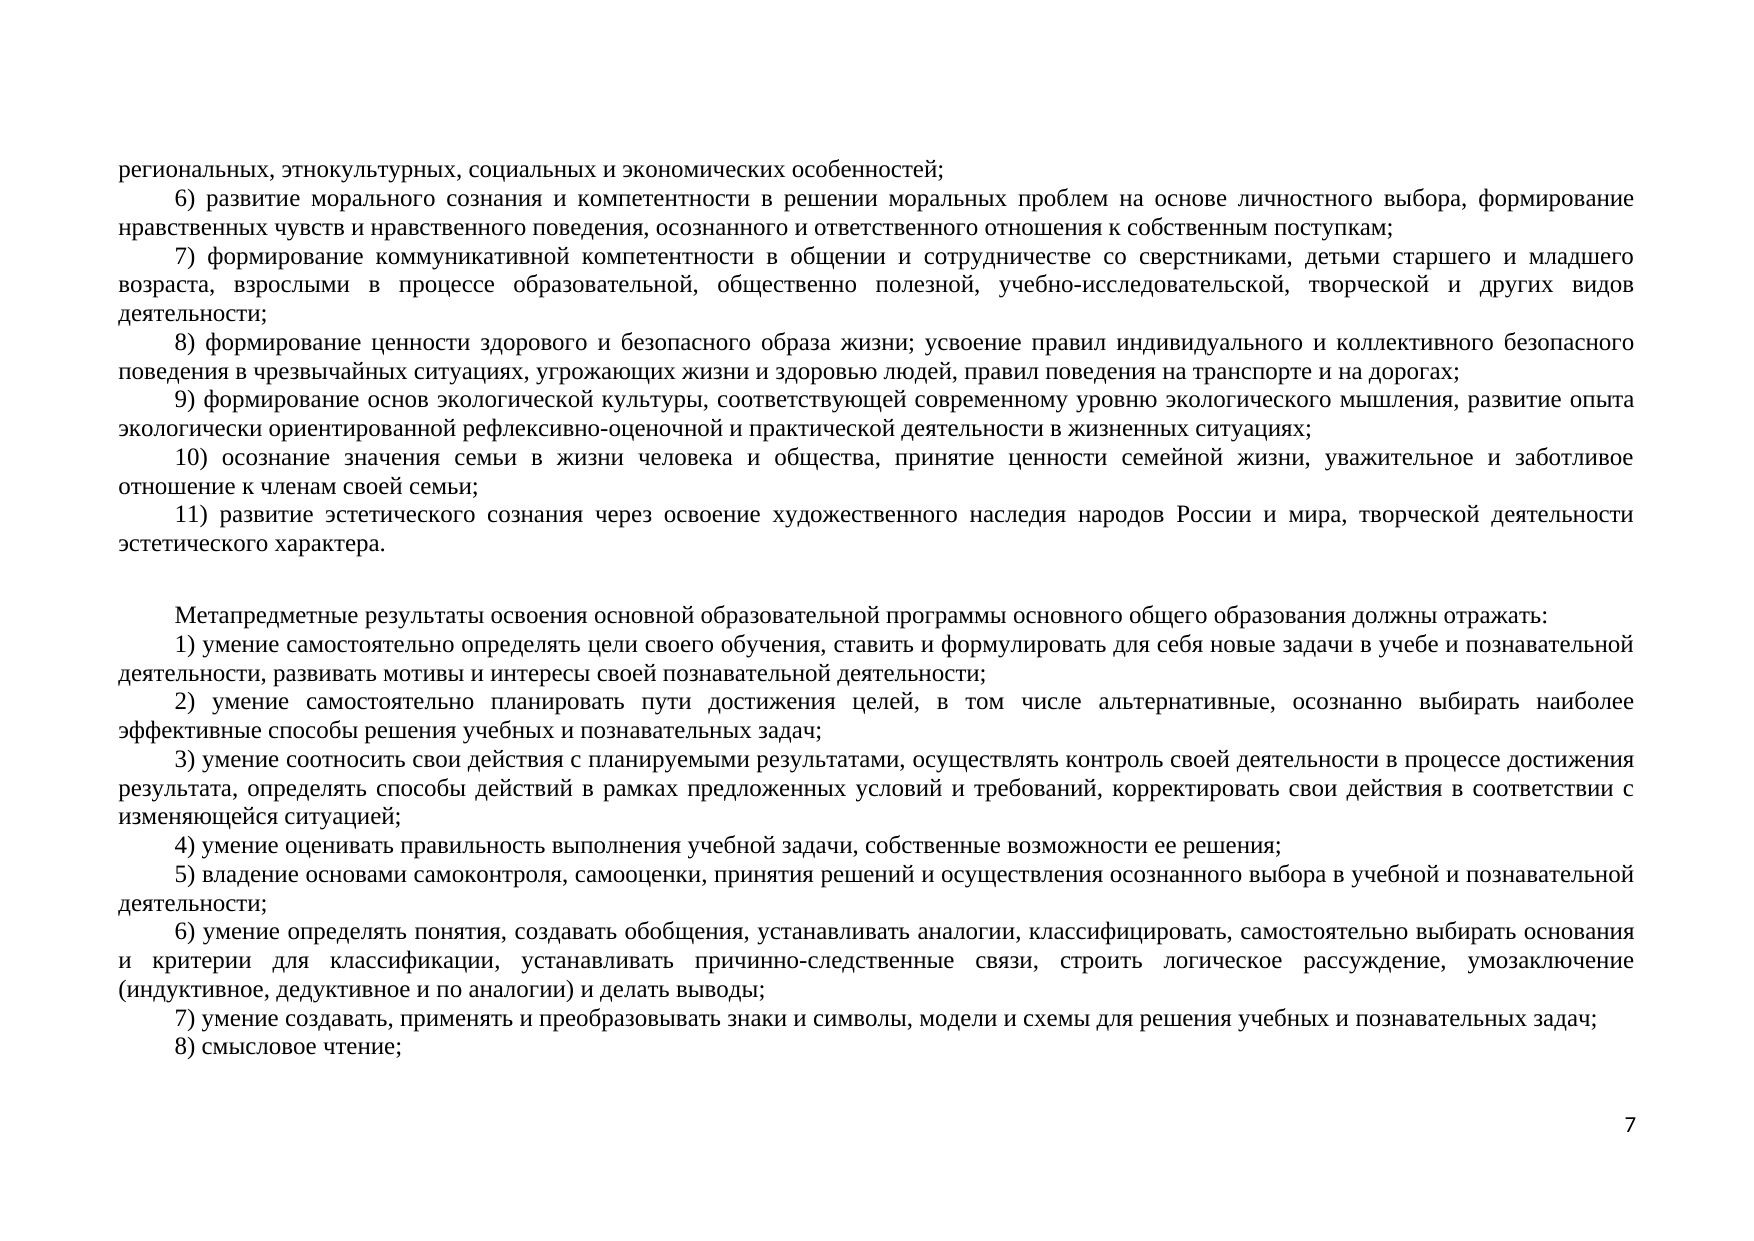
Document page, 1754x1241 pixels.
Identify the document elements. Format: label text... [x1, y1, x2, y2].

text 1) умение самостоятельно определять цели своего обучения, ставить и формулировать для себя новые задачи в учебе и познавательной деятельности, развивать мотивы и интересы своей познавательной деятельности; [118, 629, 1636, 686]
text 8) смысловое чтение; [118, 1031, 1636, 1060]
text 2) умение самостоятельно планировать пути достижения целей, в том числе альтернативные, осознанно выбирать наиболее эффективные способы решения учебных и познавательных задач; [118, 686, 1636, 744]
text 6) развитие морального сознания и компетентности в решении моральных проблем на основе личностного выбора, формирование нравственных чувств и нравственного поведения, осознанного и ответственного отношения к собственным поступкам; [118, 183, 1636, 241]
text 5) владение основами самоконтроля, самооценки, принятия решений и осуществления осознанного выбора в учебной и познавательной деятельности; [118, 859, 1636, 916]
text 4) умение оценивать правильность выполнения учебной задачи, собственные возможности ее решения; [118, 830, 1636, 859]
text 9) формирование основ экологической культуры, соответствующей современному уровню экологического мышления, развитие опыта экологически ориентированной рефлексивно-оценочной и практической деятельности в жизненных ситуациях; [118, 384, 1636, 442]
text 8) формирование ценности здорового и безопасного образа жизни; усвоение правил индивидуального и коллективного безопасного поведения в чрезвычайных ситуациях, угрожающих жизни и здоровью людей, правил поведения на транспорте и на дорогах; [118, 327, 1636, 384]
text 3) умение соотносить свои действия с планируемыми результатами, осуществлять контроль своей деятельности в процессе достижения результата, определять способы действий в рамках предложенных условий и требований, корректировать свои действия в соответствии с изменяющейся ситуацией; [118, 744, 1636, 830]
text 7) умение создавать, применять и преобразовывать знаки и символы, модели и схемы для решения учебных и познавательных задач; [118, 1003, 1636, 1031]
text 11) развитие эстетического сознания через освоение художественного наследия народов России и мира, творческой деятельности эстетического характера. [118, 499, 1636, 557]
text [118, 154, 1636, 183]
text 6) умение определять понятия, создавать обобщения, устанавливать аналогии, классифицировать, самостоятельно выбирать основания и критерии для классификации, устанавливать причинно-следственные связи, строить логическое рассуждение, умозаключение (индуктивное, дедуктивное и по аналогии) и делать выводы; [118, 916, 1636, 1003]
text 7) формирование коммуникативной компетентности в общении и сотрудничестве со сверстниками, детьми старшего и младшего возраста, взрослыми в процессе образовательной, общественно полезной, учебно-исследовательской, творческой и других видов деятельности; [118, 241, 1636, 327]
text 10) осознание значения семьи в жизни человека и общества, принятие ценности семейной жизни, уважительное и заботливое отношение к членам своей семьи; [118, 442, 1636, 499]
text Метапредметные результаты освоения основной образовательной программы основного общего образования должны отражать: [118, 600, 1636, 629]
